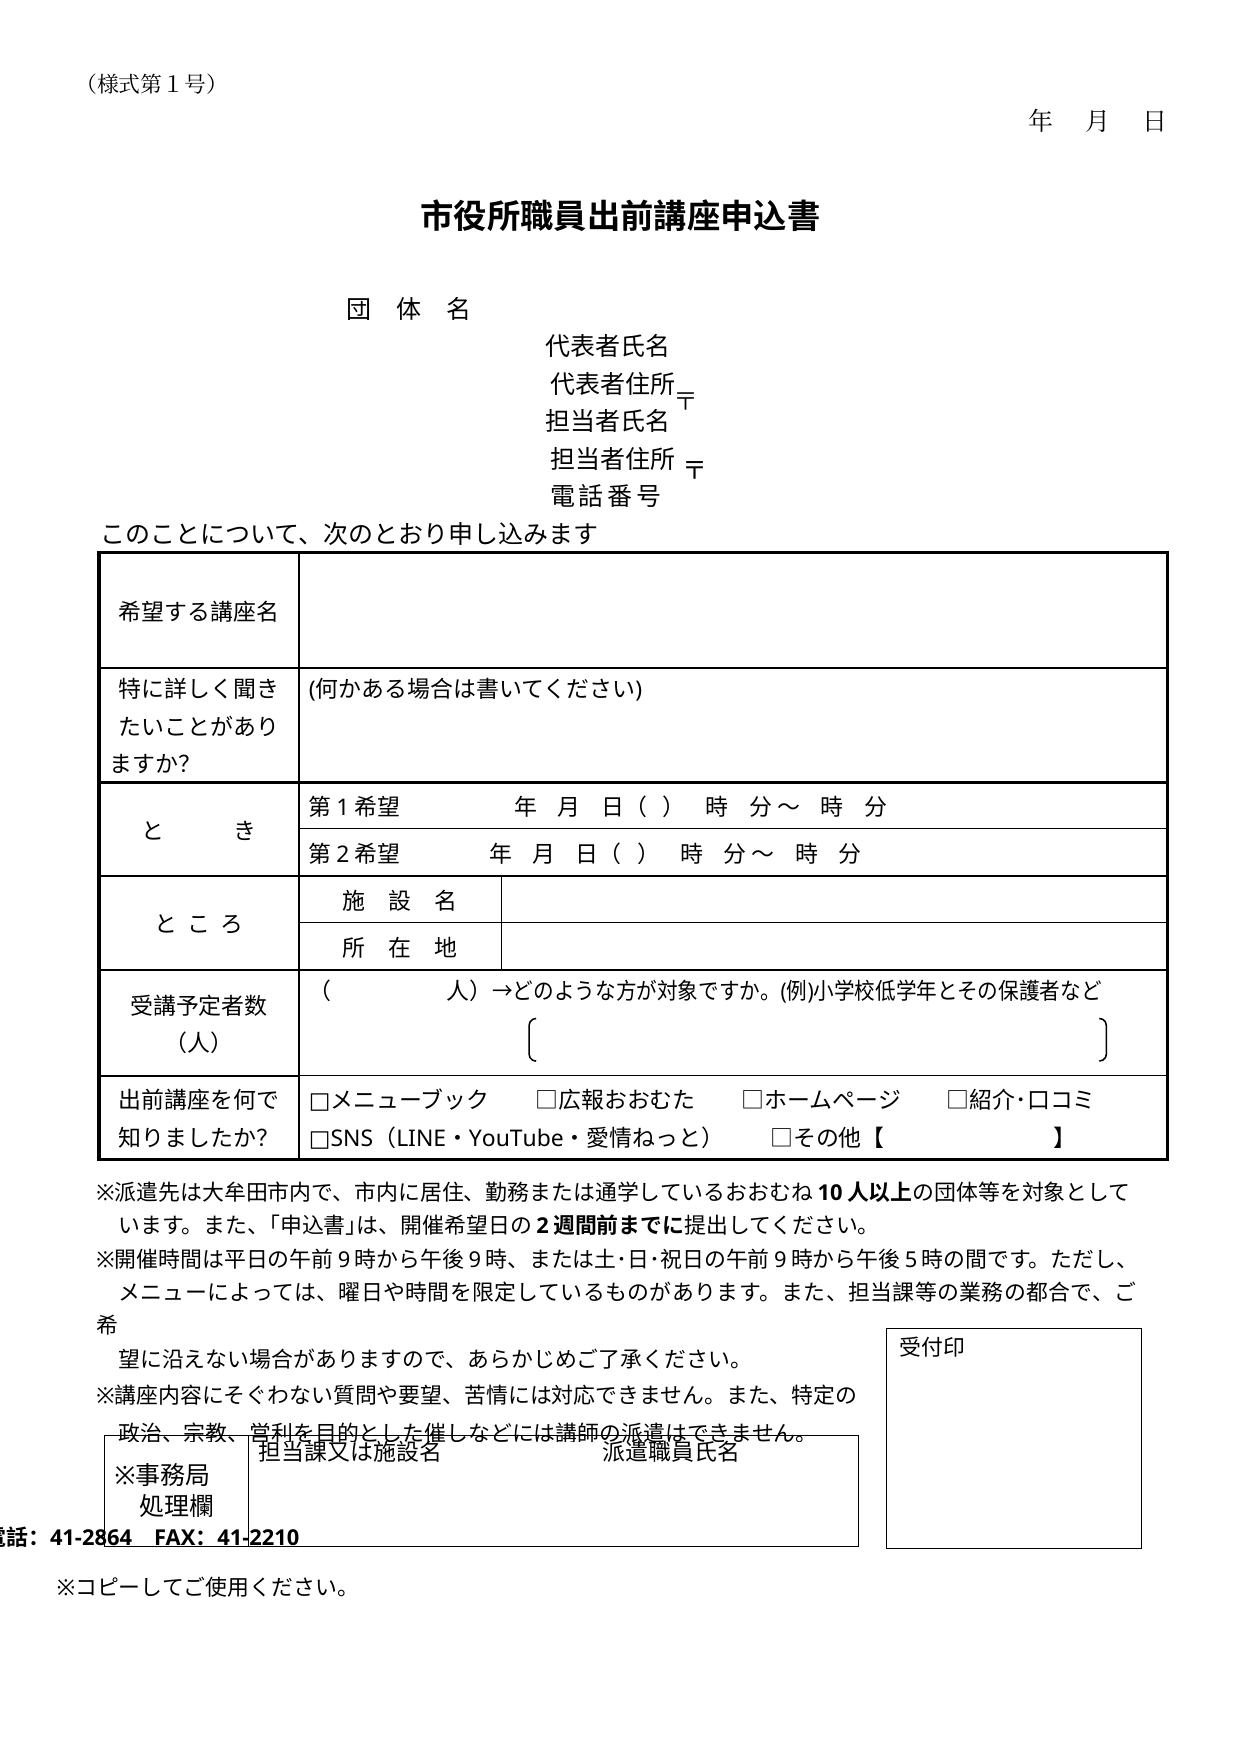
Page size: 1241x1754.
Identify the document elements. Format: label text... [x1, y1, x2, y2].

table_header 担当課又は施設名 派遣職員氏名 [249, 1436, 858, 1546]
text 年 月 日 [75, 101, 1168, 139]
table_cell 第1希望 年 月 日（ ） 時 分 ～ 時 分 [300, 784, 1166, 828]
table_cell (何かある場合は書いてください) [300, 669, 1166, 781]
table_cell （ 人）→どのような方が対象ですか。(例)小学校低学年とその保護者など [300, 971, 1166, 1075]
text このことについて、次のとおり申し込みます [75, 514, 1165, 551]
table_header [300, 554, 1166, 667]
table_header 希望する講座名 [101, 554, 298, 667]
table_cell 出前講座を何で知りましたか？ [101, 1077, 298, 1158]
table_cell 受講予定者数（人） [101, 971, 298, 1075]
text 担当者住所 [75, 439, 1201, 476]
table_cell 第2希望 年 月 日（ ） 時 分 ～ 時 分 [300, 829, 1166, 875]
text 市役所職員出前講座申込書 [75, 176, 1165, 251]
text 団 体 名 [75, 289, 1165, 326]
table_cell [502, 923, 1166, 969]
table_cell 所 在 地 [300, 923, 501, 969]
table_cell 施 設 名 [300, 877, 501, 922]
table_header ※事務局 処理欄 [105, 1436, 248, 1546]
text 担当者氏名 [75, 401, 1201, 439]
table_cell 特に詳しく聞きたいことがあり ますか？ [101, 669, 298, 781]
table_cell □メニューブック □広報おおむた □ホームページ □紹介･口コミ □SNS（LINE・YouTube・愛情ねっと） □その他【 】 [300, 1076, 1166, 1158]
table_cell と き [101, 784, 298, 875]
text （様式第１号） [75, 64, 1165, 101]
table_cell [502, 877, 1166, 922]
text 電 話 番 号 [75, 476, 1201, 514]
text 代表者氏名 [75, 326, 1165, 364]
table_cell と こ ろ [101, 877, 298, 969]
text 代表者住所 [75, 364, 1165, 401]
